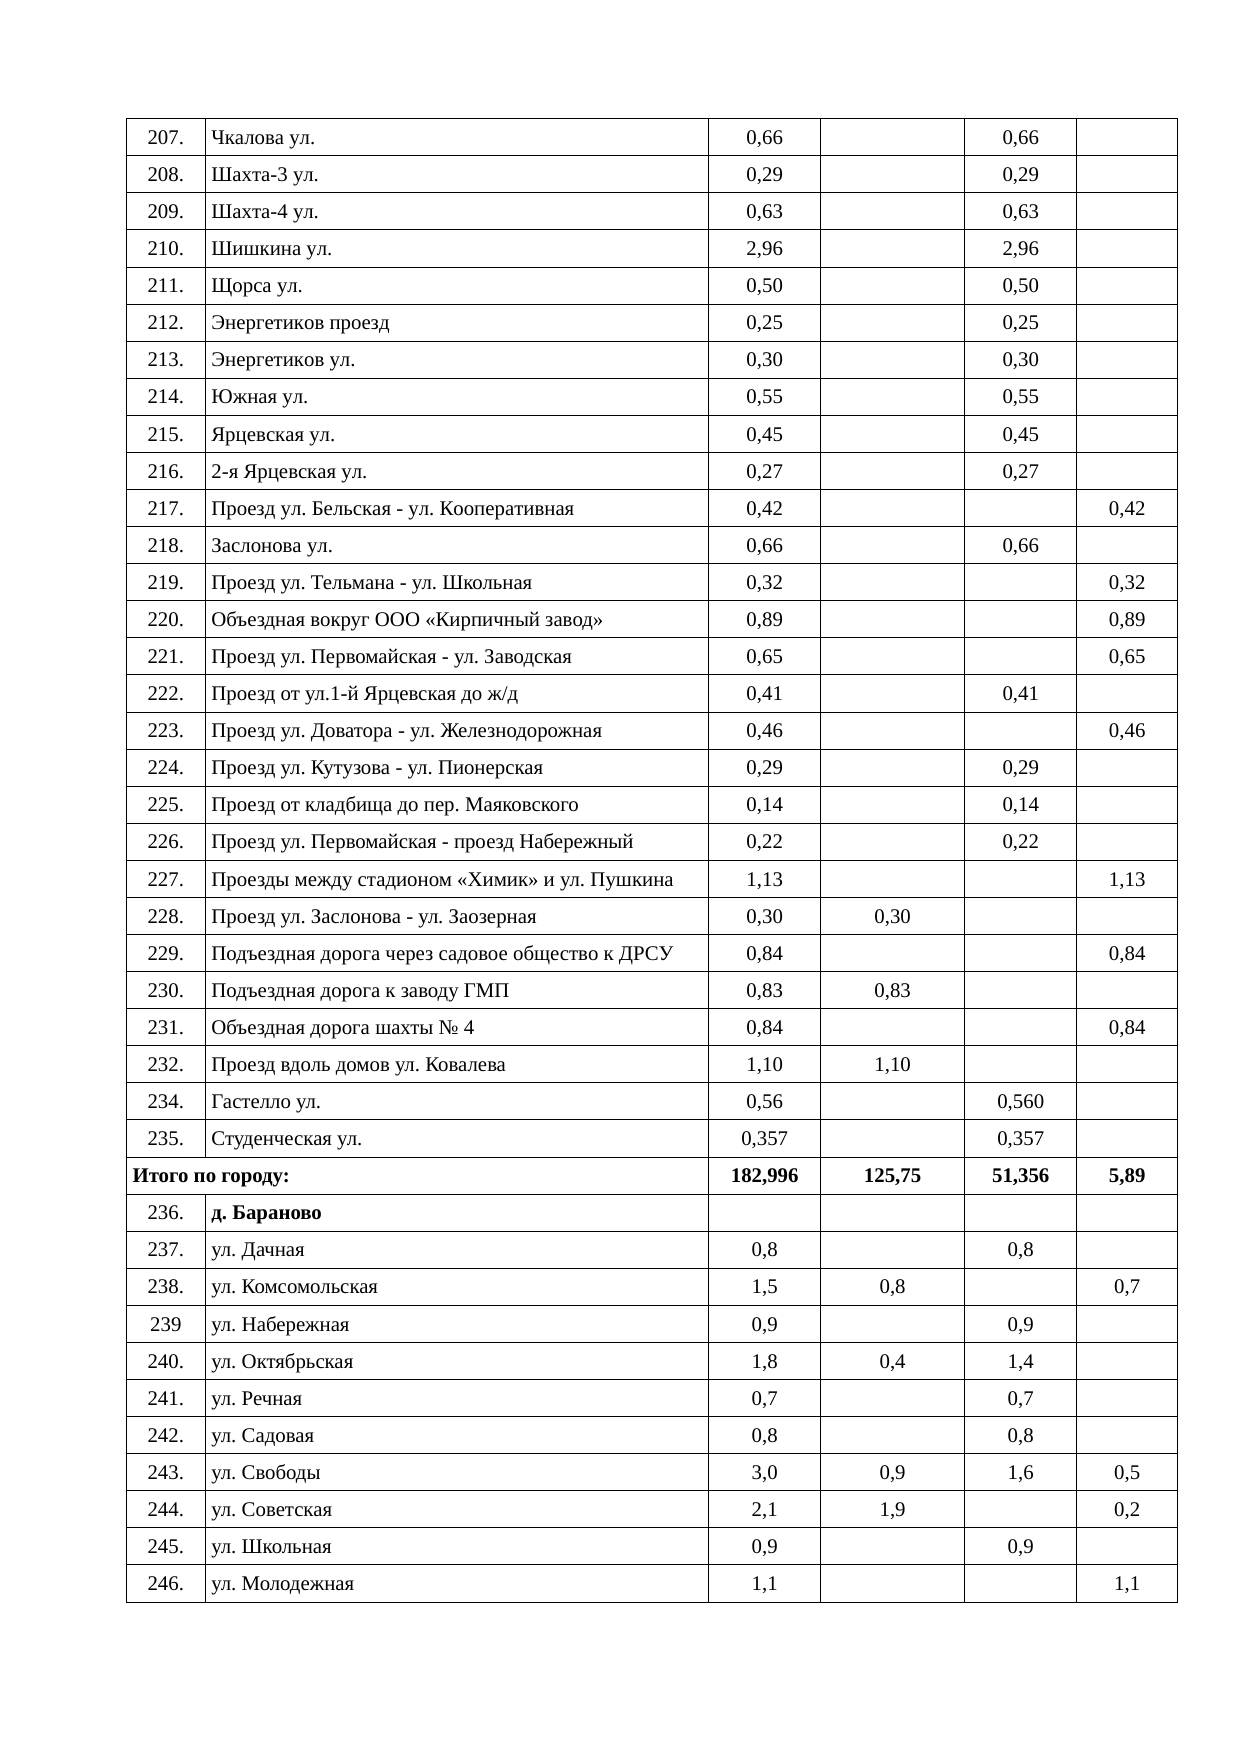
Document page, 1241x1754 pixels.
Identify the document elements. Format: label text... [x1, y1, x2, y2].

table_cell [821, 750, 964, 786]
table_cell [821, 1306, 964, 1342]
table_cell 0,66 [965, 119, 1076, 155]
table_cell Студенческая ул. [206, 1120, 708, 1156]
table_cell 0,56 [709, 1083, 820, 1119]
table_cell [1077, 972, 1177, 1008]
table_cell 0,8 [965, 1232, 1076, 1268]
table_cell 217. [127, 490, 205, 526]
table_cell [1077, 1046, 1177, 1082]
table_cell [1077, 1195, 1177, 1231]
table_cell 0,50 [709, 268, 820, 303]
table_cell [821, 1009, 964, 1045]
table_cell 0,45 [709, 416, 820, 452]
table_cell 0,30 [709, 342, 820, 378]
table_cell 0,560 [965, 1083, 1076, 1119]
table_cell 51,356 [965, 1158, 1076, 1193]
table_cell 125,75 [821, 1158, 964, 1193]
table_cell 0,8 [821, 1269, 964, 1305]
table_cell [1077, 1232, 1177, 1268]
table_cell [821, 1120, 964, 1156]
table_cell 245. [127, 1528, 205, 1564]
table_cell 213. [127, 342, 205, 378]
table_cell 236. [127, 1195, 205, 1231]
table_cell 227. [127, 861, 205, 897]
table_cell 0,84 [1077, 1009, 1177, 1045]
table_cell Энергетиков проезд [206, 305, 708, 341]
table_cell [1077, 1528, 1177, 1564]
table_cell 223. [127, 713, 205, 748]
table_cell 0,8 [709, 1232, 820, 1268]
table_cell [821, 675, 964, 711]
table_cell 0,66 [709, 119, 820, 155]
table_cell [1077, 1343, 1177, 1379]
table_cell [965, 1195, 1076, 1231]
table_cell Ярцевская ул. [206, 416, 708, 452]
table_cell [965, 601, 1076, 637]
table_cell 232. [127, 1046, 205, 1082]
table_cell [821, 490, 964, 526]
table_cell 0,27 [965, 453, 1076, 489]
table_cell 237. [127, 1232, 205, 1268]
table_cell 0,25 [965, 305, 1076, 341]
table_cell 0,83 [709, 972, 820, 1008]
table_cell 0,7 [1077, 1269, 1177, 1305]
table_cell [821, 1565, 964, 1601]
table_cell [1077, 119, 1177, 155]
table_cell [821, 230, 964, 266]
table_cell 0,14 [709, 787, 820, 823]
table_cell 0,65 [1077, 638, 1177, 674]
table_cell [821, 1195, 964, 1231]
table_cell [1077, 824, 1177, 860]
table_cell 0,5 [1077, 1454, 1177, 1490]
table_cell 0,66 [709, 527, 820, 563]
table_cell 218. [127, 527, 205, 563]
table_cell 214. [127, 379, 205, 415]
table_cell Объездная дорога шахты № 4 [206, 1009, 708, 1045]
table_cell 5,89 [1077, 1158, 1177, 1193]
table_cell Шахта-4 ул. [206, 193, 708, 229]
table_cell 224. [127, 750, 205, 786]
table_cell 230. [127, 972, 205, 1008]
table_cell 0,84 [709, 1009, 820, 1045]
table_cell [1077, 193, 1177, 229]
table_cell 220. [127, 601, 205, 637]
table_cell [1077, 268, 1177, 303]
table_cell 0,65 [709, 638, 820, 674]
table_cell 0,29 [965, 156, 1076, 192]
table_cell [1077, 379, 1177, 415]
table_cell Подъездная дорога через садовое общество к ДРСУ [206, 935, 708, 971]
table_cell 212. [127, 305, 205, 341]
table_cell 0,89 [709, 601, 820, 637]
table_cell Итого по городу: [127, 1158, 708, 1193]
table_cell [1077, 342, 1177, 378]
table_cell [821, 601, 964, 637]
table_cell Гастелло ул. [206, 1083, 708, 1119]
table_cell Проезд ул. Первомайская - проезд Набережный [206, 824, 708, 860]
table_cell 210. [127, 230, 205, 266]
table_cell 221. [127, 638, 205, 674]
table_cell [1077, 675, 1177, 711]
table_cell ул. Дачная [206, 1232, 708, 1268]
table_cell 1,9 [821, 1491, 964, 1527]
table_cell ул. Комсомольская [206, 1269, 708, 1305]
table_cell 1,1 [1077, 1565, 1177, 1601]
table_cell 0,7 [965, 1380, 1076, 1416]
table_cell [1077, 1417, 1177, 1453]
table_cell [1077, 305, 1177, 341]
table_cell [1077, 1380, 1177, 1416]
table_cell 0,357 [965, 1120, 1076, 1156]
table_cell [965, 1565, 1076, 1601]
table_cell 0,27 [709, 453, 820, 489]
table_cell 0,9 [709, 1528, 820, 1564]
table_cell [965, 490, 1076, 526]
table_cell 0,42 [1077, 490, 1177, 526]
table_cell [821, 379, 964, 415]
table_cell 0,25 [709, 305, 820, 341]
table_cell [821, 787, 964, 823]
table_cell 246. [127, 1565, 205, 1601]
table_cell [965, 1491, 1076, 1527]
table_cell 1,6 [965, 1454, 1076, 1490]
table_cell [821, 119, 964, 155]
table_cell 241. [127, 1380, 205, 1416]
table_cell [821, 1528, 964, 1564]
table_cell 225. [127, 787, 205, 823]
table_cell [965, 972, 1076, 1008]
table_cell 0,32 [709, 564, 820, 600]
table_cell Проезд ул. Тельмана - ул. Школьная [206, 564, 708, 600]
table_cell [965, 638, 1076, 674]
table_cell Чкалова ул. [206, 119, 708, 155]
table_cell [965, 713, 1076, 748]
table_cell [1077, 453, 1177, 489]
table_cell [821, 305, 964, 341]
table_cell 2,1 [709, 1491, 820, 1527]
table_cell 0,8 [965, 1417, 1076, 1453]
table_cell ул. Садовая [206, 1417, 708, 1453]
table_cell 0,50 [965, 268, 1076, 303]
table_cell 235. [127, 1120, 205, 1156]
table_cell 1,4 [965, 1343, 1076, 1379]
table_cell 0,22 [965, 824, 1076, 860]
table_cell 0,30 [821, 898, 964, 934]
table_cell 0,42 [709, 490, 820, 526]
table_cell 0,14 [965, 787, 1076, 823]
table_cell [821, 824, 964, 860]
table_cell [821, 1417, 964, 1453]
table_cell 228. [127, 898, 205, 934]
table_cell Проезд ул. Первомайская - ул. Заводская [206, 638, 708, 674]
table_cell 1,10 [821, 1046, 964, 1082]
table_cell [821, 1083, 964, 1119]
table_cell [1077, 156, 1177, 192]
table_cell 2,96 [965, 230, 1076, 266]
table_cell Проезд ул. Доватора - ул. Железнодорожная [206, 713, 708, 748]
table_cell Проезд ул. Заслонова - ул. Заозерная [206, 898, 708, 934]
table_cell 0,84 [709, 935, 820, 971]
table_cell [709, 1195, 820, 1231]
table_cell Щорса ул. [206, 268, 708, 303]
table_cell [1077, 230, 1177, 266]
table_cell [1077, 1306, 1177, 1342]
table_cell ул. Советская [206, 1491, 708, 1527]
table_cell 238. [127, 1269, 205, 1305]
table_cell 2-я Ярцевская ул. [206, 453, 708, 489]
table_cell [821, 268, 964, 303]
table_cell 1,1 [709, 1565, 820, 1601]
table_cell 0,29 [709, 156, 820, 192]
table_cell 239 [127, 1306, 205, 1342]
table_cell 0,30 [965, 342, 1076, 378]
table_cell 1,10 [709, 1046, 820, 1082]
table_cell [821, 453, 964, 489]
table_cell 0,55 [709, 379, 820, 415]
table_cell 207. [127, 119, 205, 155]
table_cell 242. [127, 1417, 205, 1453]
table_cell Объездная вокруг ООО «Кирпичный завод» [206, 601, 708, 637]
table_cell [821, 861, 964, 897]
table_cell [1077, 527, 1177, 563]
table_cell 3,0 [709, 1454, 820, 1490]
table_cell [965, 564, 1076, 600]
table_cell [965, 1046, 1076, 1082]
table_cell ул. Октябрьская [206, 1343, 708, 1379]
table_cell ул. Речная [206, 1380, 708, 1416]
table_cell 0,22 [709, 824, 820, 860]
table_cell [821, 1380, 964, 1416]
table_cell [821, 638, 964, 674]
table_cell 0,4 [821, 1343, 964, 1379]
table_cell 209. [127, 193, 205, 229]
table_cell 0,32 [1077, 564, 1177, 600]
table_cell 0,63 [965, 193, 1076, 229]
table_cell [965, 898, 1076, 934]
table_cell 0,9 [965, 1528, 1076, 1564]
table_cell 0,8 [709, 1417, 820, 1453]
table_cell Проезд ул. Кутузова - ул. Пионерская [206, 750, 708, 786]
table_cell [1077, 1083, 1177, 1119]
table_cell 244. [127, 1491, 205, 1527]
table_cell Шахта-3 ул. [206, 156, 708, 192]
table_cell 0,46 [709, 713, 820, 748]
table_cell [965, 935, 1076, 971]
table_cell 0,9 [821, 1454, 964, 1490]
table_cell 0,29 [965, 750, 1076, 786]
table_cell 229. [127, 935, 205, 971]
table_cell 0,29 [709, 750, 820, 786]
table_cell [821, 156, 964, 192]
table_cell 0,45 [965, 416, 1076, 452]
table_cell [1077, 1120, 1177, 1156]
table_cell [821, 713, 964, 748]
table_cell [1077, 787, 1177, 823]
table_cell 216. [127, 453, 205, 489]
table_cell [965, 1269, 1076, 1305]
table_cell 0,46 [1077, 713, 1177, 748]
table_cell [821, 342, 964, 378]
table_cell 1,5 [709, 1269, 820, 1305]
table_cell [965, 1009, 1076, 1045]
table_cell [965, 861, 1076, 897]
table_cell 0,55 [965, 379, 1076, 415]
table_cell Южная ул. [206, 379, 708, 415]
table_cell 0,9 [965, 1306, 1076, 1342]
table_cell 0,41 [709, 675, 820, 711]
table_cell Проезд от кладбища до пер. Маяковского [206, 787, 708, 823]
table_cell 2,96 [709, 230, 820, 266]
table_cell Проезд ул. Бельская - ул. Кооперативная [206, 490, 708, 526]
table_cell [1077, 750, 1177, 786]
table_cell Проезд вдоль домов ул. Ковалева [206, 1046, 708, 1082]
table_cell 231. [127, 1009, 205, 1045]
table_cell 215. [127, 416, 205, 452]
table_cell Энергетиков ул. [206, 342, 708, 378]
table_cell 0,63 [709, 193, 820, 229]
table_cell ул. Молодежная [206, 1565, 708, 1601]
table_cell ул. Свободы [206, 1454, 708, 1490]
table_cell 0,9 [709, 1306, 820, 1342]
table_cell д. Бараново [206, 1195, 708, 1231]
table_cell [1077, 416, 1177, 452]
table_cell 208. [127, 156, 205, 192]
table_cell 0,89 [1077, 601, 1177, 637]
table_cell 243. [127, 1454, 205, 1490]
table_cell 0,7 [709, 1380, 820, 1416]
table_cell [821, 193, 964, 229]
table_cell 240. [127, 1343, 205, 1379]
table_cell 1,13 [709, 861, 820, 897]
table_cell 0,66 [965, 527, 1076, 563]
table_cell [821, 416, 964, 452]
table_cell [821, 527, 964, 563]
table_cell [821, 1232, 964, 1268]
table_cell 182,996 [709, 1158, 820, 1193]
table_cell 1,13 [1077, 861, 1177, 897]
table_cell Шишкина ул. [206, 230, 708, 266]
table_cell Проезд от ул.1-й Ярцевская до ж/д [206, 675, 708, 711]
table_cell 0,84 [1077, 935, 1177, 971]
table_cell 0,357 [709, 1120, 820, 1156]
table_cell 234. [127, 1083, 205, 1119]
table_cell 211. [127, 268, 205, 303]
table_cell ул. Школьная [206, 1528, 708, 1564]
table_cell [1077, 898, 1177, 934]
table_cell 226. [127, 824, 205, 860]
table_cell 222. [127, 675, 205, 711]
table_cell 0,83 [821, 972, 964, 1008]
table_cell [821, 935, 964, 971]
table_cell Подъездная дорога к заводу ГМП [206, 972, 708, 1008]
table_cell 0,30 [709, 898, 820, 934]
table_cell 219. [127, 564, 205, 600]
table_cell 0,41 [965, 675, 1076, 711]
table_cell 1,8 [709, 1343, 820, 1379]
table_cell ул. Набережная [206, 1306, 708, 1342]
table_cell Заслонова ул. [206, 527, 708, 563]
table_cell [821, 564, 964, 600]
table_cell 0,2 [1077, 1491, 1177, 1527]
table_cell Проезды между стадионом «Химик» и ул. Пушкина [206, 861, 708, 897]
